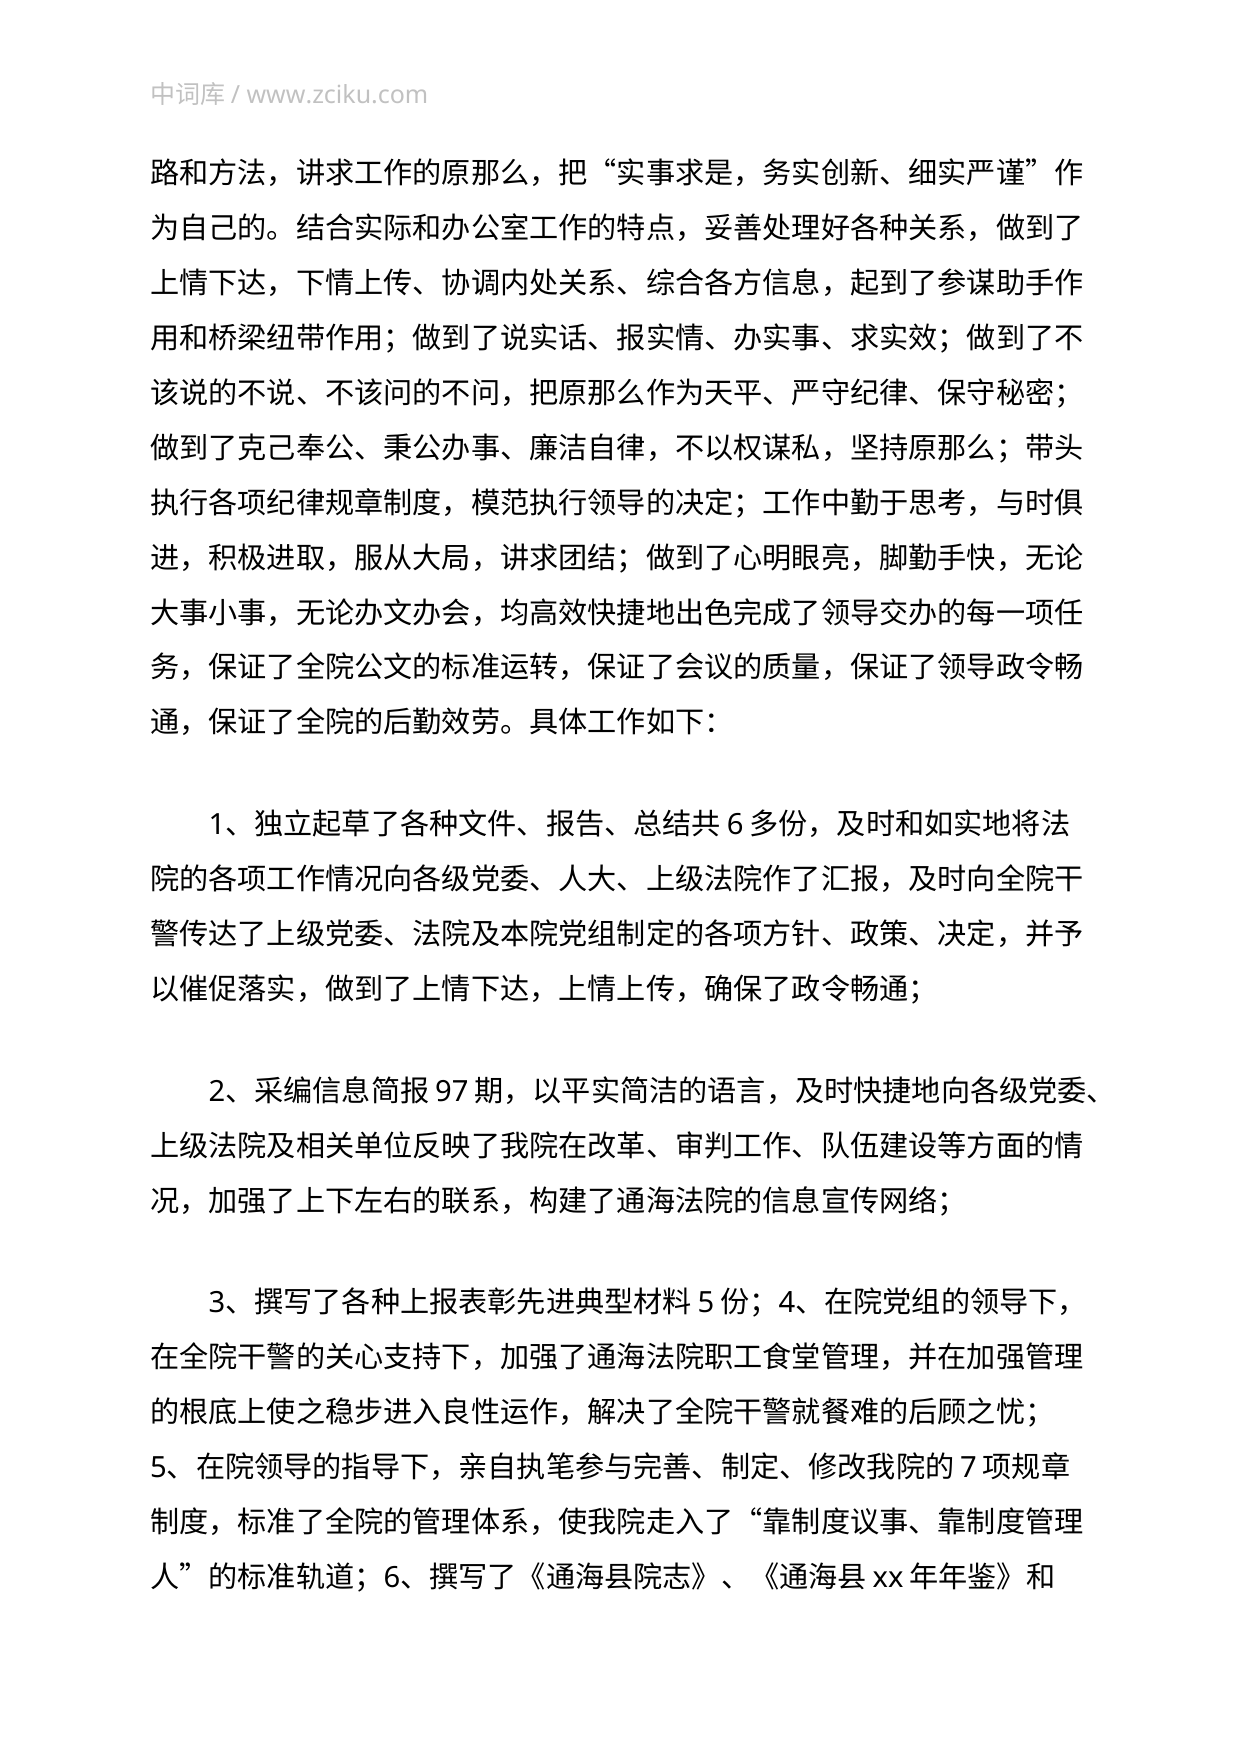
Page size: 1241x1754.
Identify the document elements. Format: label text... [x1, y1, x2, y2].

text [150, 150, 1090, 741]
text 2、采编信息简报97期，以平实简洁的语言，及时快捷地向各级党委、上级法院及相关单位反映了我院在改革、审判工作、队伍建设等方面的情况，加强了上下左右的联系，构建了通海法院的信息宣传网络； [150, 1067, 1090, 1219]
text 1、独立起草了各种文件、报告、总结共6多份，及时和如实地将法院的各项工作情况向各级党委、人大、上级法院作了汇报，及时向全院干警传达了上级党委、法院及本院党组制定的各项方针、政策、决定，并予以催促落实，做到了上情下达，上情上传，确保了政令畅通； [150, 801, 1090, 1008]
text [150, 1279, 1090, 1596]
